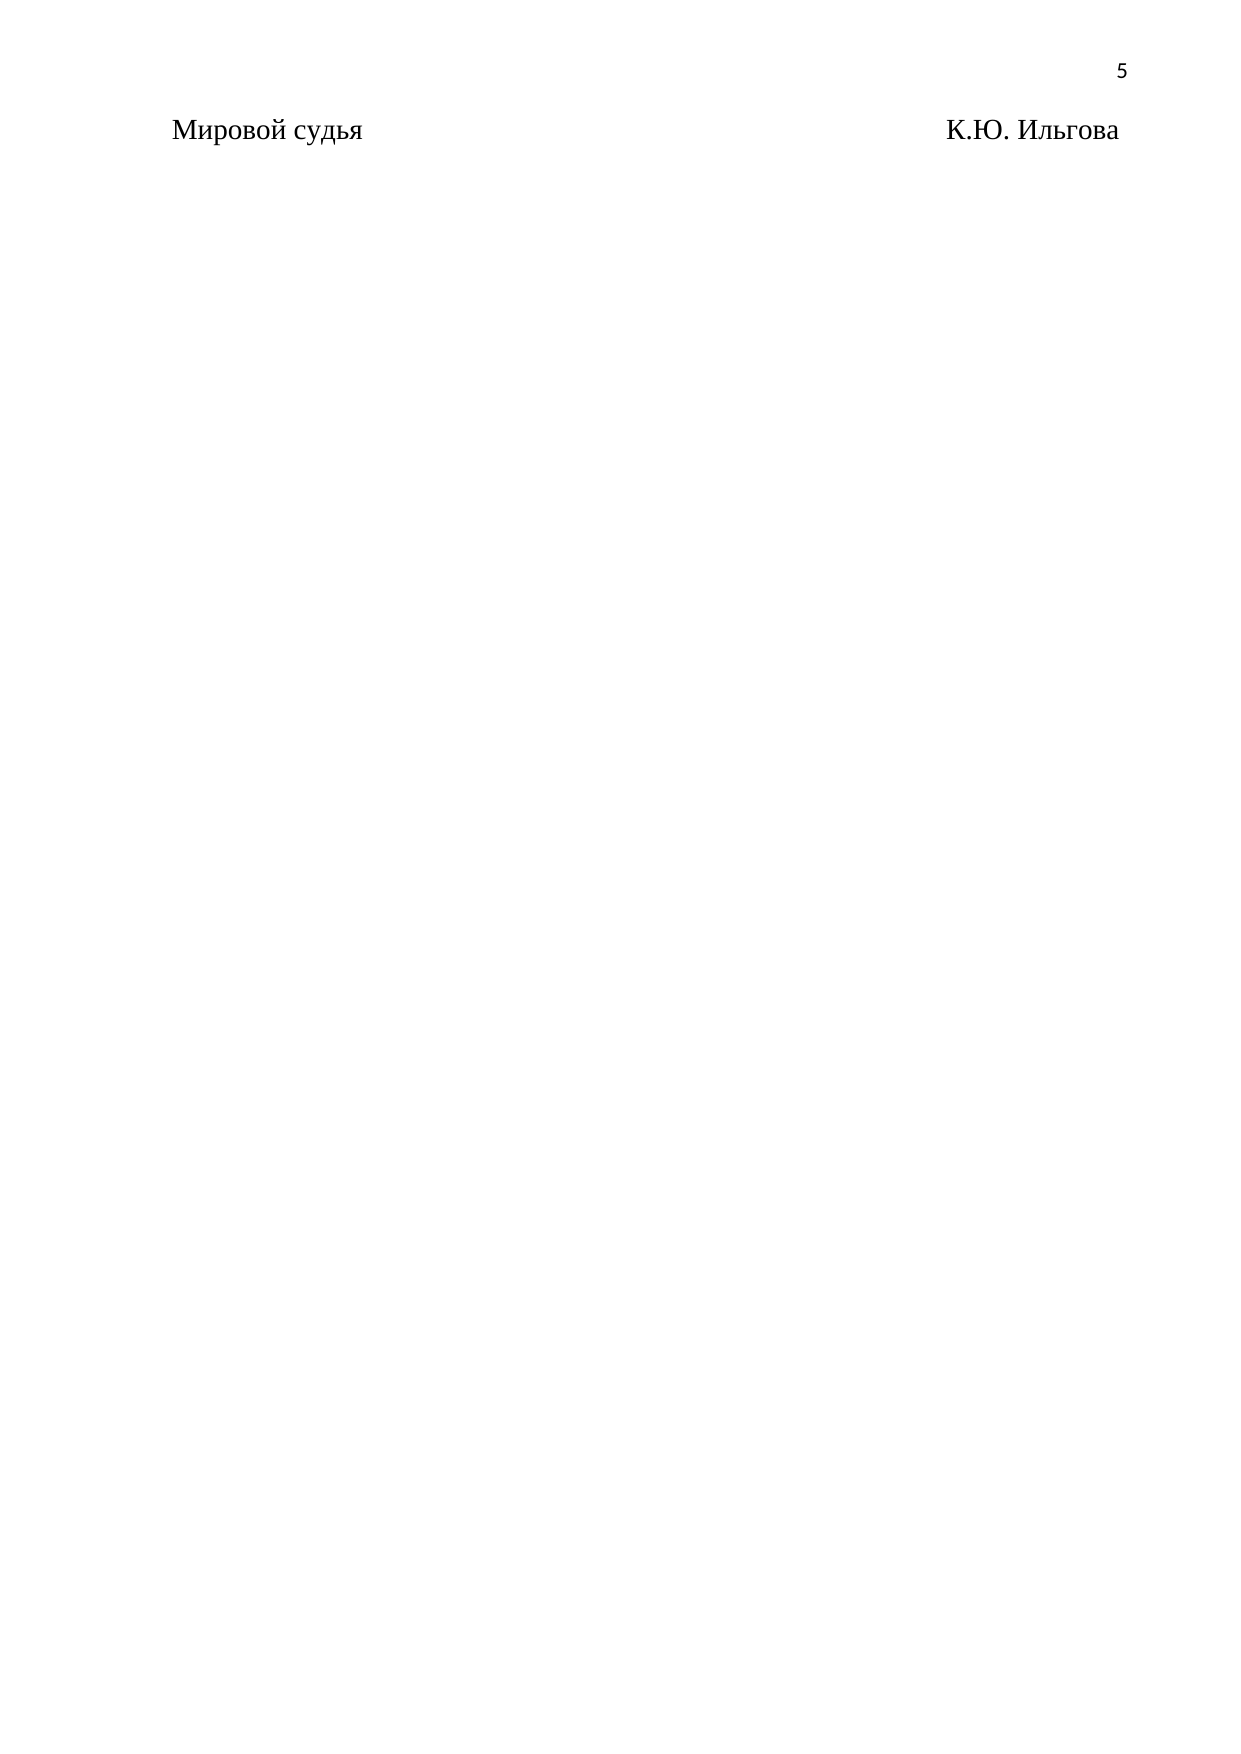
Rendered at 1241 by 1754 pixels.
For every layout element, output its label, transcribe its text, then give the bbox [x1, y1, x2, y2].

text Мировой судья К.Ю. Ильгова [112, 112, 1126, 146]
